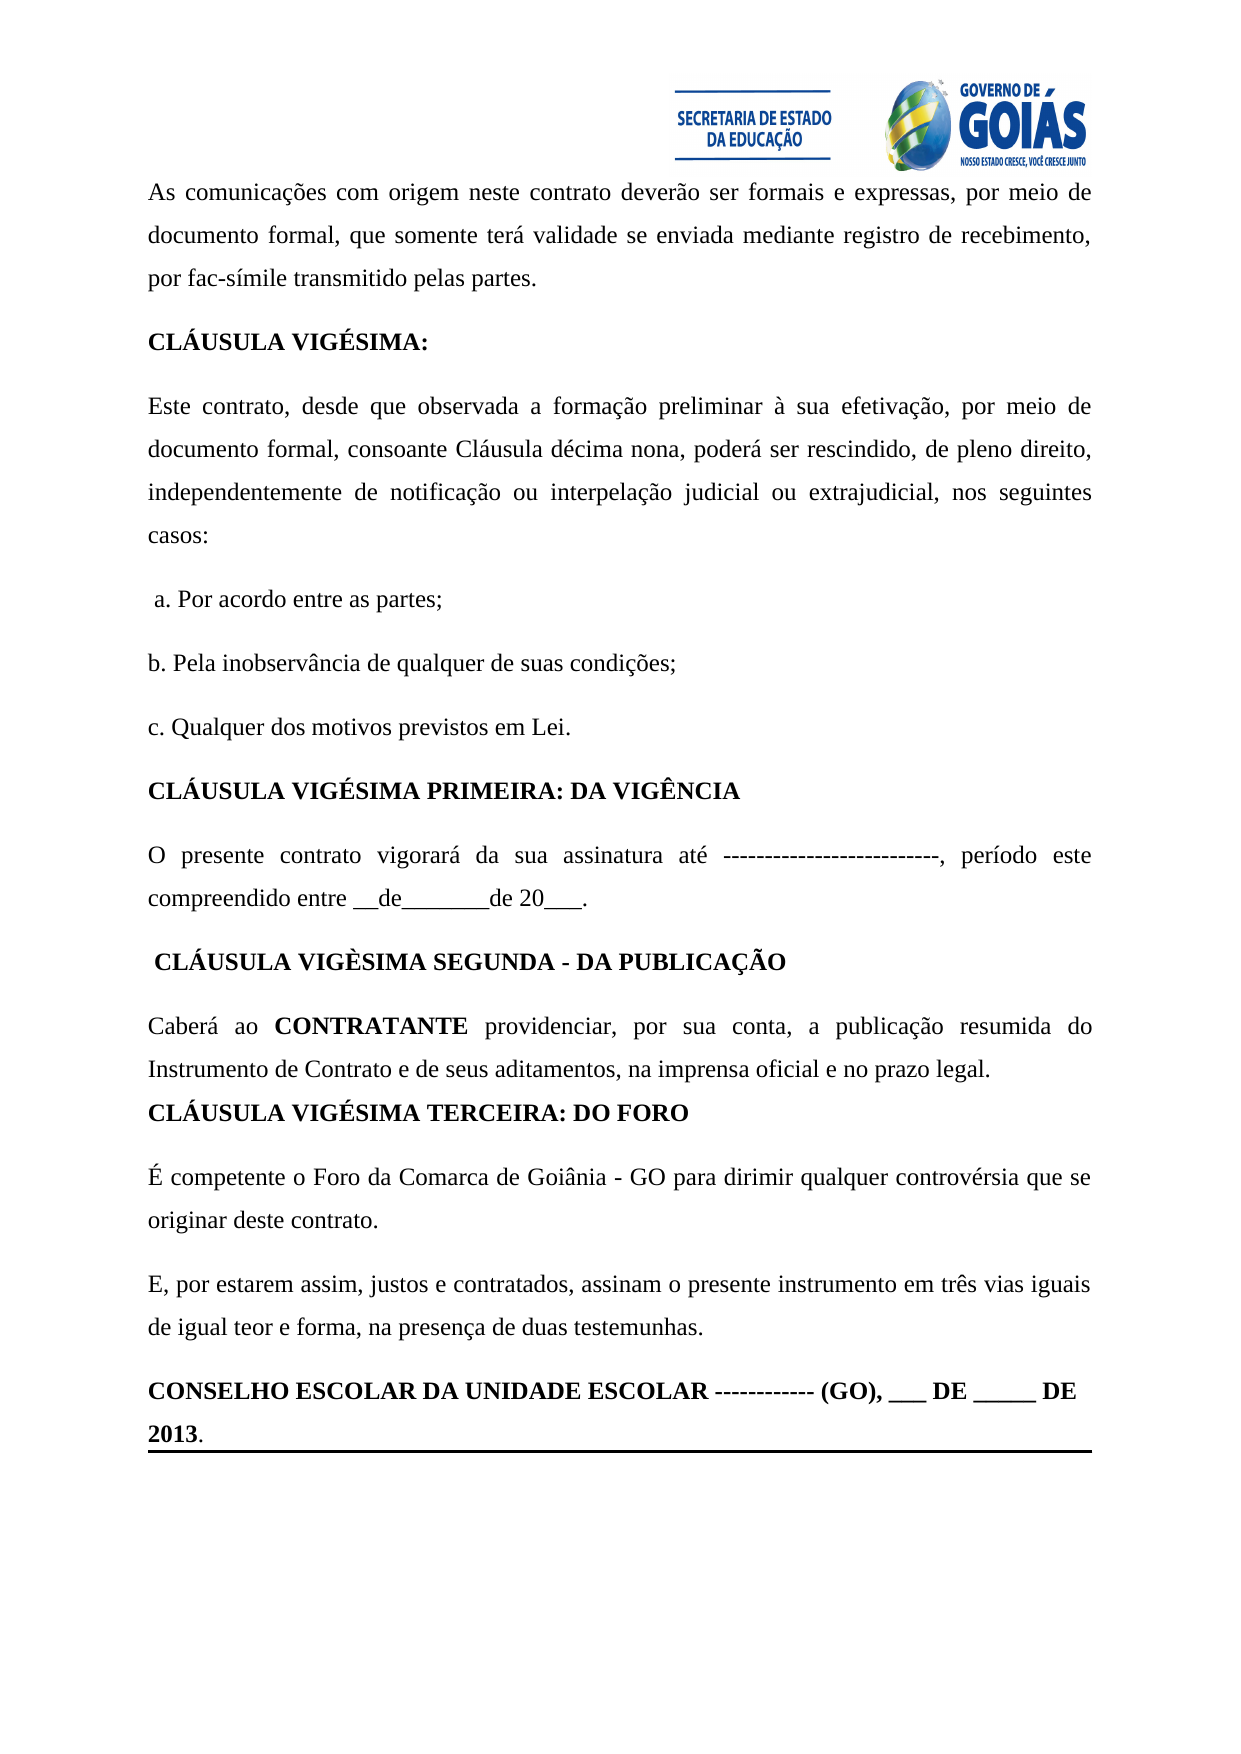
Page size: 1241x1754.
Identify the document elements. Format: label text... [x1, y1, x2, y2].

picture [669, 73, 1093, 177]
text b. Pela inobservância de qualquer de suas condições; [148, 648, 1092, 677]
text CLÁUSULA VIGÉSIMA TERCEIRA: DO FORO [148, 1098, 1092, 1126]
text Este contrato, desde que observada a formação preliminar à sua efetivação, por meio de documento formal, consoante Cláusula décima nona, poderá ser rescindido, de pleno direito, independentemente de notificação ou interpelação judicial ou extrajudicial, nos seguintes casos: [148, 391, 1092, 549]
text É competente o Foro da Comarca de Goiânia - GO para dirimir qualquer controvérsia que se originar deste contrato. [148, 1162, 1092, 1233]
text O presente contrato vigorará da sua assinatura até --------------------------, período este compreendido entre __de_______de 20___. [148, 840, 1092, 912]
text CLÁUSULA VIGÉSIMA: [148, 327, 1092, 356]
text CONSELHO ESCOLAR DA UNIDADE ESCOLAR ------------ (GO), ___ DE _____ DE 2013. [148, 1376, 1092, 1450]
text a. Por acordo entre as partes; [148, 584, 1092, 613]
text CLÁUSULA VIGÈSIMA SEGUNDA - DA PUBLICAÇÃO [148, 947, 1092, 976]
text CLÁUSULA VIGÉSIMA PRIMEIRA: DA VIGÊNCIA [148, 776, 1092, 805]
text As comunicações com origem neste contrato deverão ser formais e expressas, por meio de documento formal, que somente terá validade se enviada mediante registro de recebimento, por fac-símile transmitido pelas partes. [148, 177, 1092, 292]
text E, por estarem assim, justos e contratados, assinam o presente instrumento em três vias iguais de igual teor e forma, na presença de duas testemunhas. [148, 1269, 1092, 1341]
text c. Qualquer dos motivos previstos em Lei. [148, 712, 1092, 741]
text Caberá ao CONTRATANTE providenciar, por sua conta, a publicação resumida do Instrumento de Contrato e de seus aditamentos, na imprensa oficial e no prazo legal. [148, 1011, 1092, 1083]
